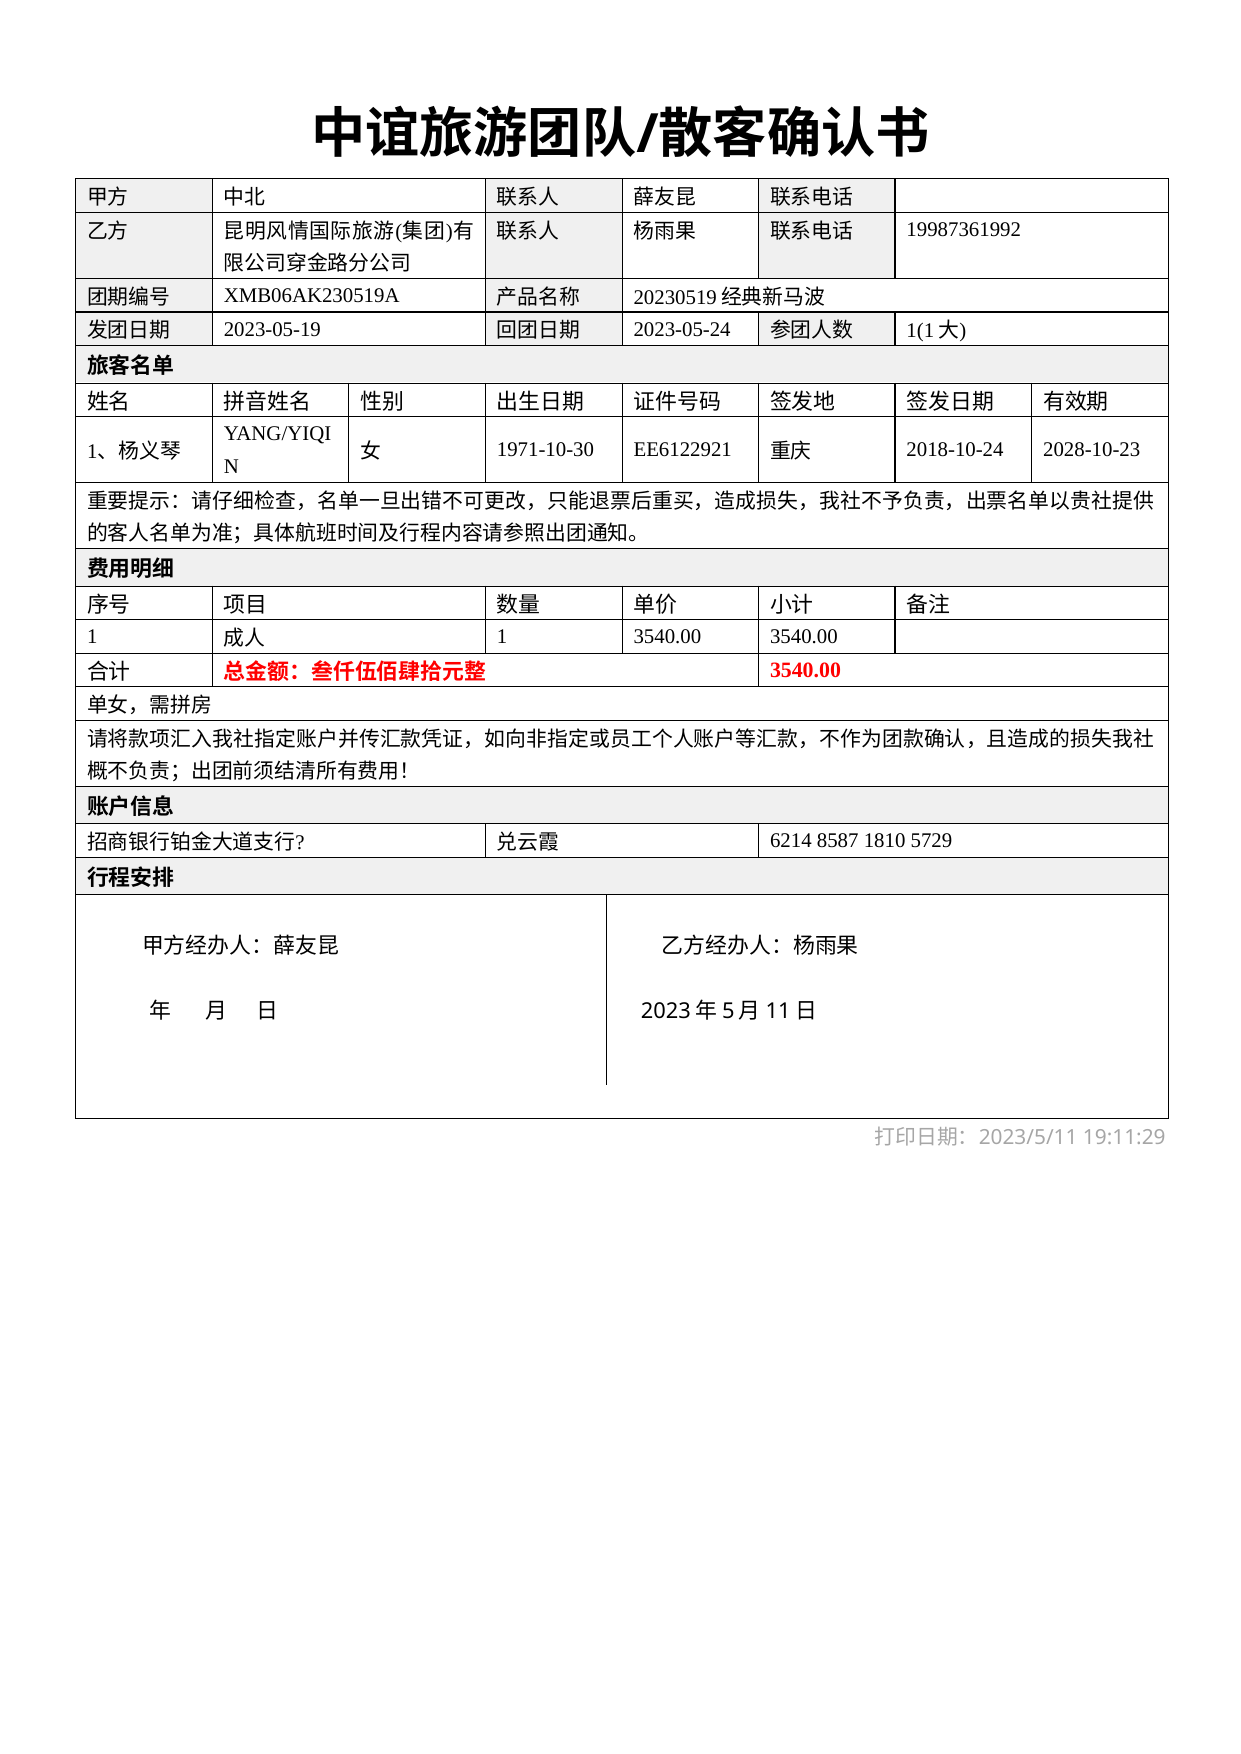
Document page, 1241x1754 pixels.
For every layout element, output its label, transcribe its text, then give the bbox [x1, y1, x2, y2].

table_cell 联系人 [486, 213, 622, 278]
table_cell 兑云霞 [486, 824, 758, 857]
table_cell 出生日期 [486, 384, 622, 416]
table_cell 重庆 [759, 417, 894, 482]
table_cell 1971-10-30 [486, 417, 622, 482]
table_cell 单价 [623, 587, 758, 619]
text 中谊旅游团队/散客确认书 [75, 81, 1165, 178]
table_cell 小计 [759, 587, 894, 619]
table_cell 姓名 [76, 384, 212, 416]
table_cell 6214 8587 1810 5729 [759, 824, 1168, 857]
text 打印日期：2023/5/11 19:11:29 [75, 1119, 1165, 1151]
table_header [896, 179, 1168, 212]
table_header 联系人 [486, 179, 622, 212]
table_cell 杨雨果 [623, 213, 758, 278]
table_cell 单女，需拼房 [76, 687, 1168, 720]
table_cell 女 [349, 417, 485, 482]
table_cell 联系电话 [759, 213, 894, 278]
table_cell 参团人数 [759, 313, 894, 345]
table_cell 3540.00 [623, 620, 758, 653]
table_cell 2018-10-24 [896, 417, 1031, 482]
table_cell [896, 620, 1168, 653]
table_cell 总金额：叁仟伍佰肆拾元整 [213, 654, 758, 686]
table_cell 发团日期 [76, 313, 212, 345]
table_cell EE6122921 [623, 417, 758, 482]
table_cell XMB06AK230519A [213, 279, 485, 311]
table_cell 3540.00 [759, 654, 1168, 686]
table_cell 团期编号 [76, 279, 212, 311]
table_header 中北 [213, 179, 485, 212]
table_cell 请将款项汇入我社指定账户并传汇款凭证，如向非指定或员工个人账户等汇款，不作为团款确认，且造成的损失我社概不负责；出团前须结清所有费用！ [76, 721, 1168, 786]
table_cell 1 [76, 620, 212, 653]
table_header 薛友昆 [623, 179, 758, 212]
table_cell 行程安排 [76, 858, 1168, 894]
table_cell 费用明细 [76, 549, 1168, 586]
table_cell 序号 [76, 587, 212, 619]
table_cell 签发地 [759, 384, 894, 416]
table_cell 1 [486, 620, 622, 653]
table_cell 1(1大) [896, 313, 1168, 345]
table_cell 昆明风情国际旅游(集团)有限公司穿金路分公司 [213, 213, 485, 278]
table_cell 有效期 [1032, 384, 1168, 416]
table_cell 旅客名单 [76, 346, 1168, 382]
table_cell 合计 [76, 654, 212, 686]
table_cell 备注 [896, 587, 1168, 619]
table_header 联系电话 [759, 179, 894, 212]
table_cell 拼音姓名 [213, 384, 348, 416]
table_cell 成人 [213, 620, 485, 653]
table_header 甲方 [76, 179, 212, 212]
table_cell 20230519经典新马波 [623, 279, 1168, 311]
table_cell 数量 [486, 587, 622, 619]
table_cell 招商银行铂金大道支行? [76, 824, 485, 857]
table_cell 产品名称 [486, 279, 622, 311]
table_cell 性别 [349, 384, 485, 416]
table_cell 签发日期 [896, 384, 1031, 416]
table_cell 2023-05-24 [623, 313, 758, 345]
table_cell 3540.00 [759, 620, 894, 653]
table_cell [76, 895, 1168, 1118]
table_cell 项目 [213, 587, 485, 619]
table_cell 回团日期 [486, 313, 622, 345]
table_cell 证件号码 [623, 384, 758, 416]
table_cell 乙方 [76, 213, 212, 278]
table_cell 2023-05-19 [213, 313, 485, 345]
table_cell YANG/YIQIN [213, 417, 348, 482]
table_cell 19987361992 [896, 213, 1168, 278]
table_cell 账户信息 [76, 787, 1168, 823]
table_cell 1、杨义琴 [76, 417, 212, 482]
table_cell 2028-10-23 [1032, 417, 1168, 482]
table_cell 重要提示：请仔细检查，名单一旦出错不可更改，只能退票后重买，造成损失，我社不予负责，出票名单以贵社提供的客人名单为准；具体航班时间及行程内容请参照出团通知。 [76, 483, 1168, 548]
